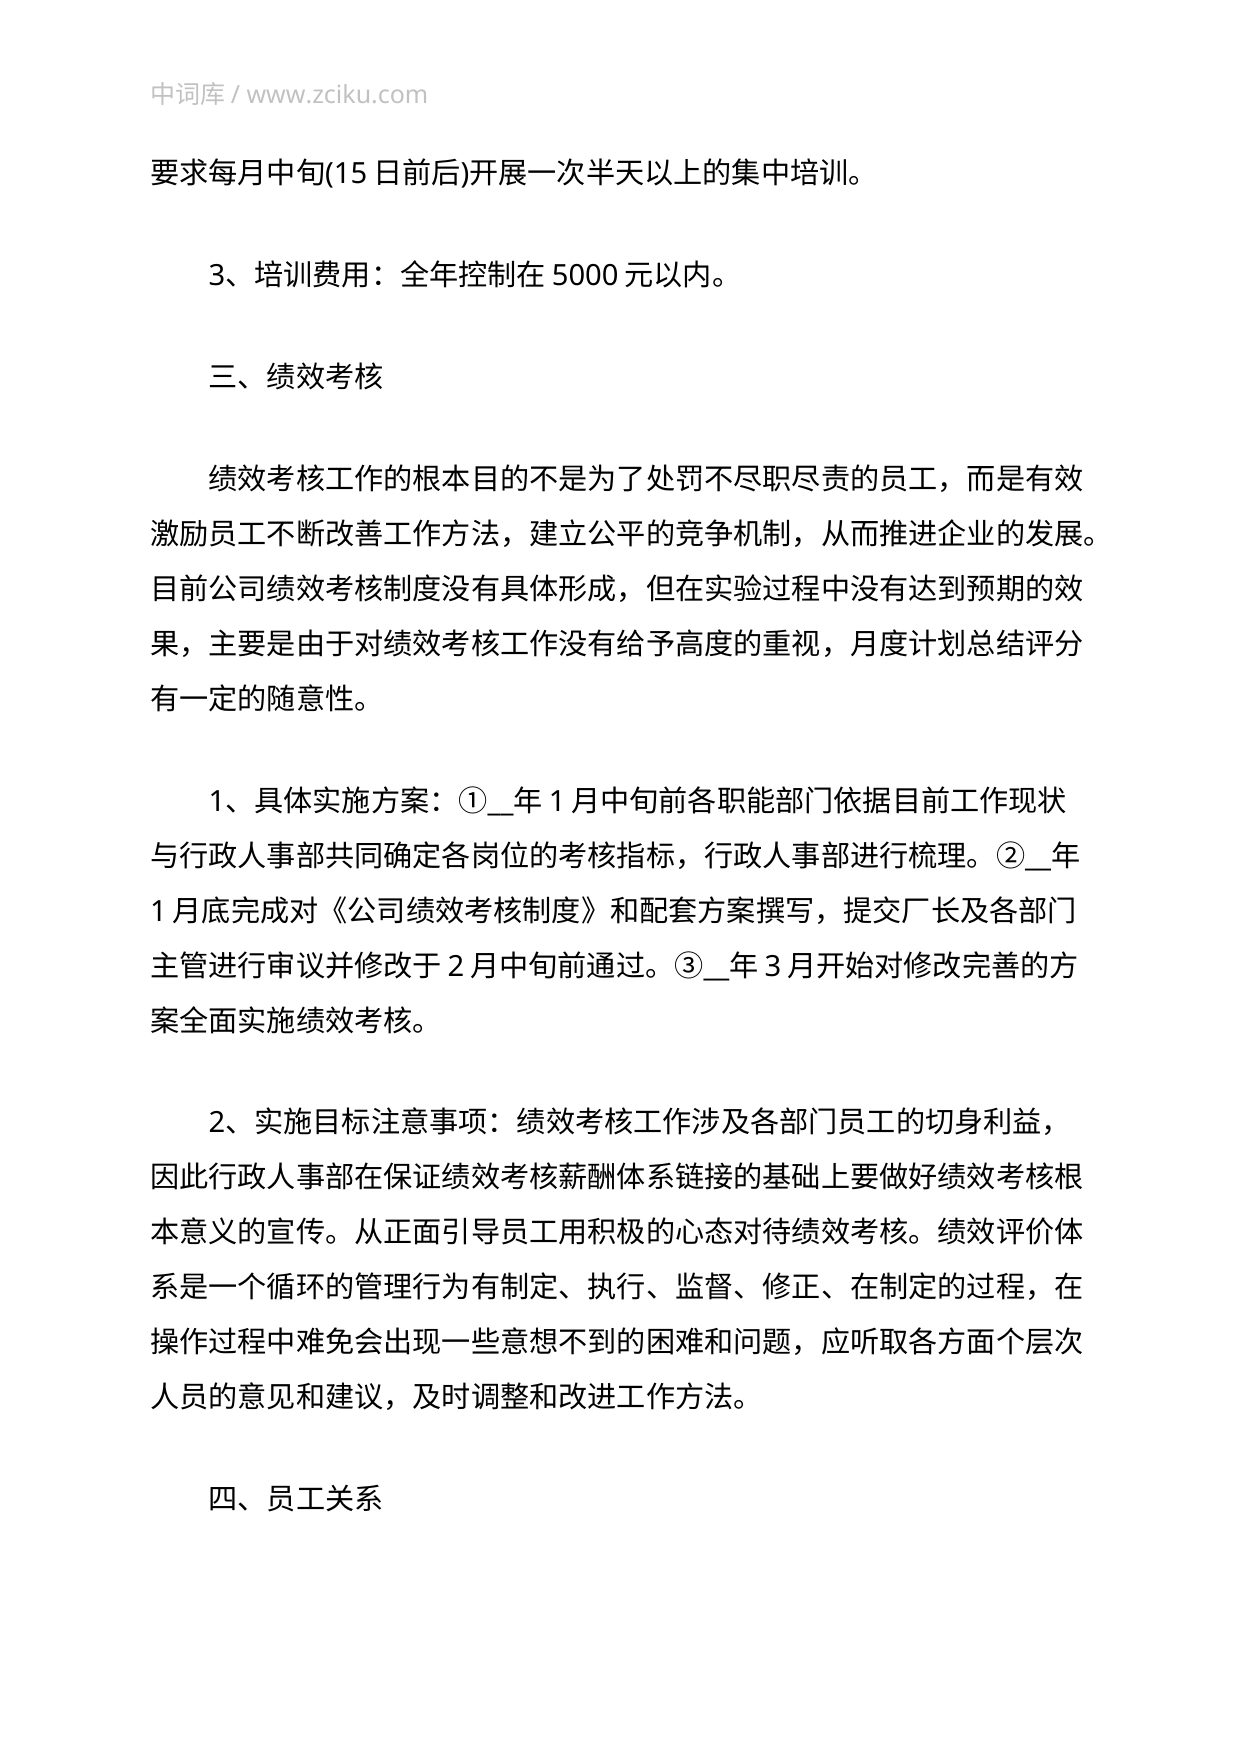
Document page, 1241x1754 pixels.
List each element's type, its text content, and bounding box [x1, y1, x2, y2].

text 3、培训费用：全年控制在5000元以内。 [150, 252, 1090, 294]
text 三、绩效考核 [150, 354, 1090, 396]
text 2、实施目标注意事项：绩效考核工作涉及各部门员工的切身利益，因此行政人事部在保证绩效考核薪酬体系链接的基础上要做好绩效考核根本意义的宣传。从正面引导员工用积极的心态对待绩效考核。绩效评价体系是一个循环的管理行为有制定、执行、监督、修正、在制定的过程，在操作过程中难免会出现一些意想不到的困难和问题，应听取各方面个层次人员的意见和建议，及时调整和改进工作方法。 [150, 1099, 1090, 1416]
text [150, 150, 1090, 192]
text 绩效考核工作的根本目的不是为了处罚不尽职尽责的员工，而是有效激励员工不断改善工作方法，建立公平的竞争机制，从而推进企业的发展。目前公司绩效考核制度没有具体形成，但在实验过程中没有达到预期的效果，主要是由于对绩效考核工作没有给予高度的重视，月度计划总结评分有一定的随意性。 [150, 456, 1090, 718]
text 1、具体实施方案：①__年1月中旬前各职能部门依据目前工作现状与行政人事部共同确定各岗位的考核指标，行政人事部进行梳理。②__年1月底完成对《公司绩效考核制度》和配套方案撰写，提交厂长及各部门主管进行审议并修改于2月中旬前通过。③__年3月开始对修改完善的方案全面实施绩效考核。 [150, 777, 1090, 1039]
text 四、员工关系 [150, 1475, 1090, 1517]
